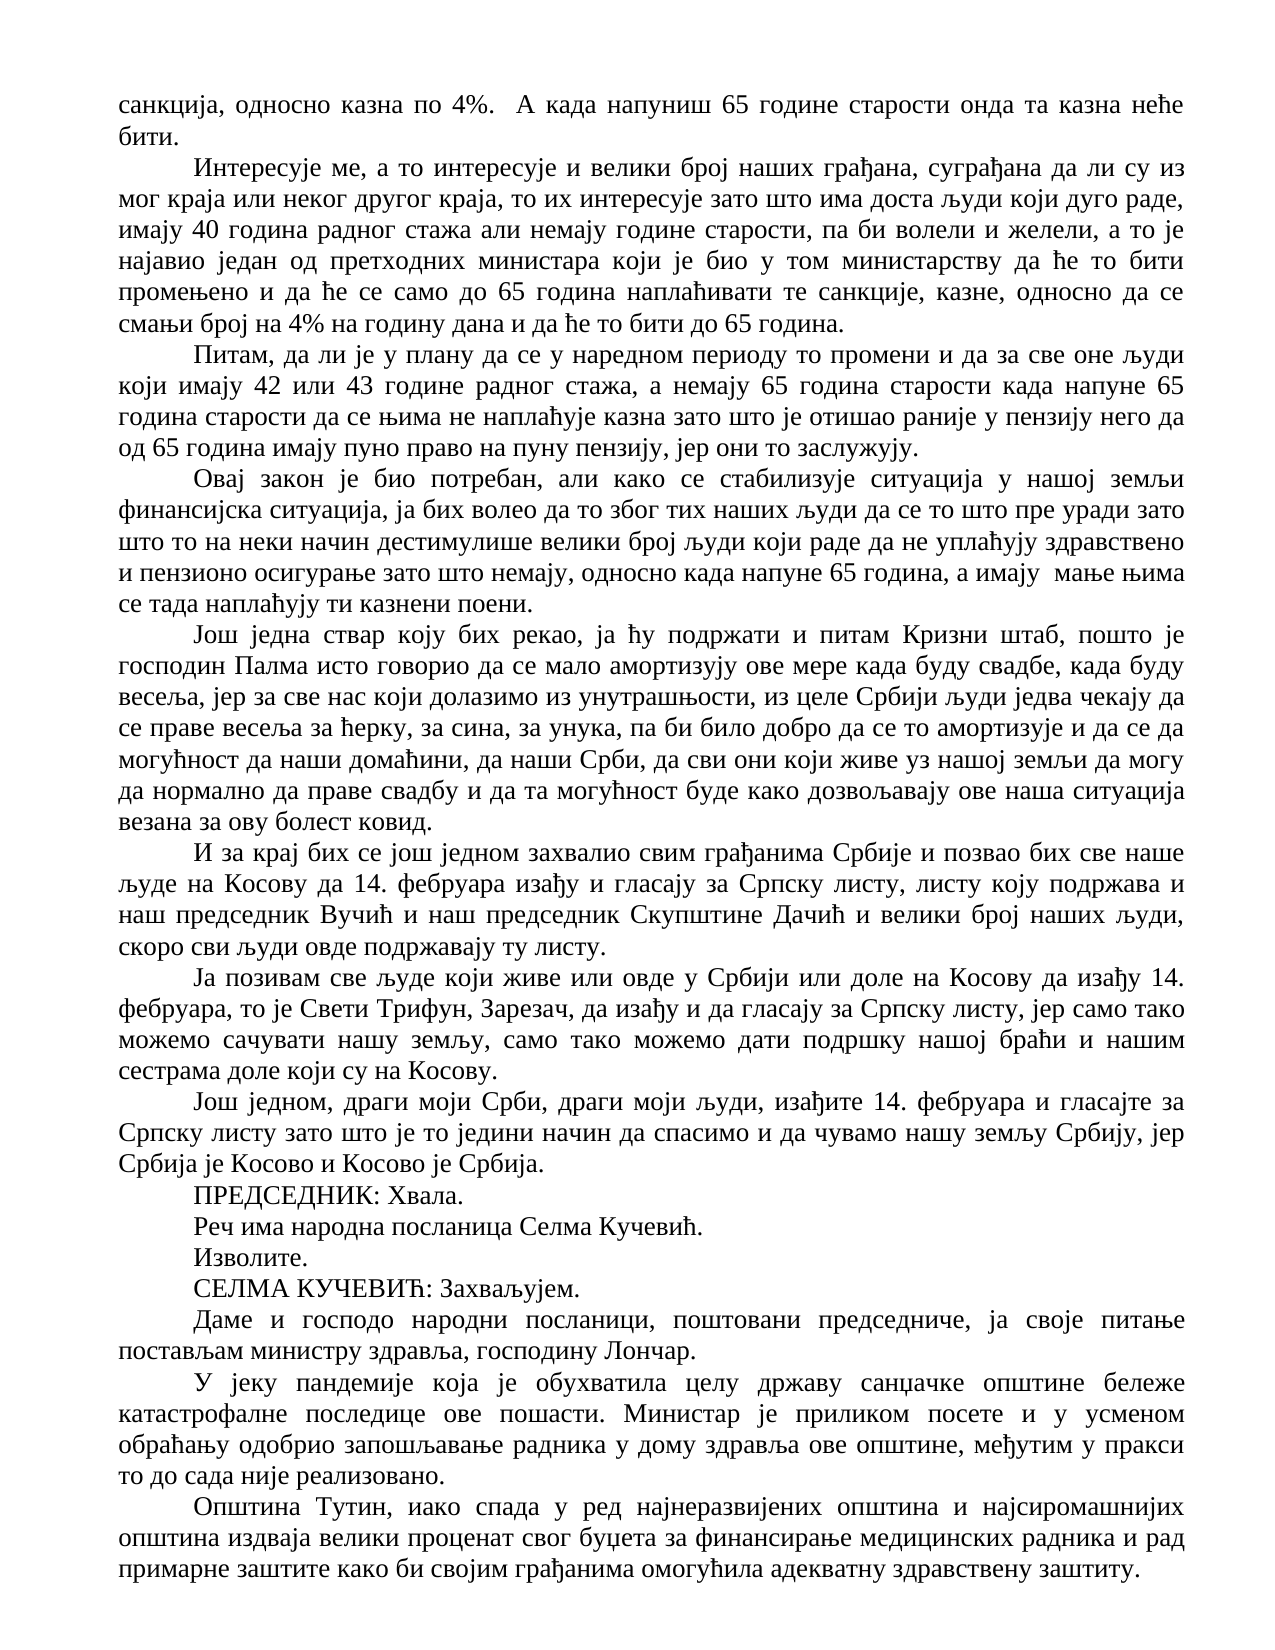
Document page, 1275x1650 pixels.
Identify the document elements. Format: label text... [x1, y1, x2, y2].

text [118, 89, 1186, 151]
text ПРЕДСЕДНИК: Хвала. [118, 1179, 1186, 1210]
text Овај закон је био потребан, али како се стабилизује ситуација у нашој земљи финансијска ситуација, ја бих волео да то због тих наших људи да се то што пре уради зато што то на неки начин дестимулише велики број људи који раде да не уплаћују здравствено и пензионо осигурање зато што немају, односно када напуне 65 година, а имају мање њима се тада наплаћују ти казнени поени. [118, 462, 1186, 618]
text Даме и господо народни посланици, поштовани председниче, ја своје питање постављам министру здравља, господину Лончар. [118, 1303, 1186, 1366]
text Ја позивам све људе који живе или овде у Србији или доле на Косову да изађу 14. фебруара, то је Свети Трифун, Зарезач, да изађу и да гласају за Српску листу, јер само тако можемо сачувати нашу земљу, само тако можемо дати подршку нашој браћи и нашим сестрама доле који су на Косову. [118, 961, 1186, 1085]
text Још једном, драги моји Срби, драги моји људи, изађите 14. фебруара и гласајте за Српску листу зато што је то једини начин да спасимо и да чувамо нашу земљу Србију, јер Србија је Косово и Косово је Србија. [118, 1085, 1186, 1179]
text Изволите. [118, 1241, 1186, 1272]
text СЕЛМА КУЧЕВИЋ: Захваљујем. [118, 1272, 1186, 1303]
text Интересује ме, а то интересује и велики број наших грађана, суграђана да ли су из мог краја или неког другог краја, то их интересује зато што има доста људи који дуго раде, имају 40 година радног стажа али немају године старости, па би волели и желели, а то је најавио један од претходних министара који је био у том министарству да ће то бити промењено и да ће се само до 65 година наплаћивати те санкције, казне, односно да се смањи број на 4% на годину дана и да ће то бити до 65 година. [118, 151, 1186, 338]
text Још једна ствар коју бих рекао, ја ћу подржати и питам Кризни штаб, пошто је господин Палма исто говорио да се мало амортизују ове мере када буду свадбе, када буду весеља, јер за све нас који долазимо из унутрашњости, из целе Србији људи једва чекају да се праве весеља за ћерку, за сина, за унука, па би било добро да се то амортизује и да се да могућност да наши домаћини, да наши Срби, да сви они који живе уз нашој земљи да могу да нормално да праве свадбу и да та могућност буде како дозвољавају ове наша ситуација везана за ову болест ковид. [118, 618, 1186, 836]
text Реч има народна посланица Селма Кучевић. [118, 1210, 1186, 1241]
text И за крај бих се још једном захвалио свим грађанима Србије и позвао бих све наше људе на Косову да 14. фебруара изађу и гласају за Српску листу, листу коју подржава и наш председник Вучић и наш председник Скупштине Дачић и велики број наших људи, скоро сви људи овде подржавају ту листу. [118, 836, 1186, 961]
text У јеку пандемије која је обухватила целу државу санџачке општине бележе катастрофалне последице ове пошасти. Министар је приликом посете и у усменом обраћању одобрио запошљавање радника у дому здравља ове општине, међутим у пракси то до сада није реализовано. [118, 1366, 1186, 1490]
text Питам, да ли је у плану да се у наредном периоду то промени и да за све оне људи који имају 42 или 43 године радног стажа, а немају 65 година старости када напуне 65 година старости да се њима не наплаћује казна зато што је отишао раније у пензију него да од 65 година имају пуно право на пуну пензију, јер они то заслужују. [118, 338, 1186, 462]
text Општина Тутин, иако спада у ред најнеразвијених општина и најсиромашнијих општина издваја велики проценат свог буџета за финансирање медицинских радника и рад примарне заштите како би својим грађанима омогућила адекватну здравствену заштиту. [118, 1490, 1186, 1584]
